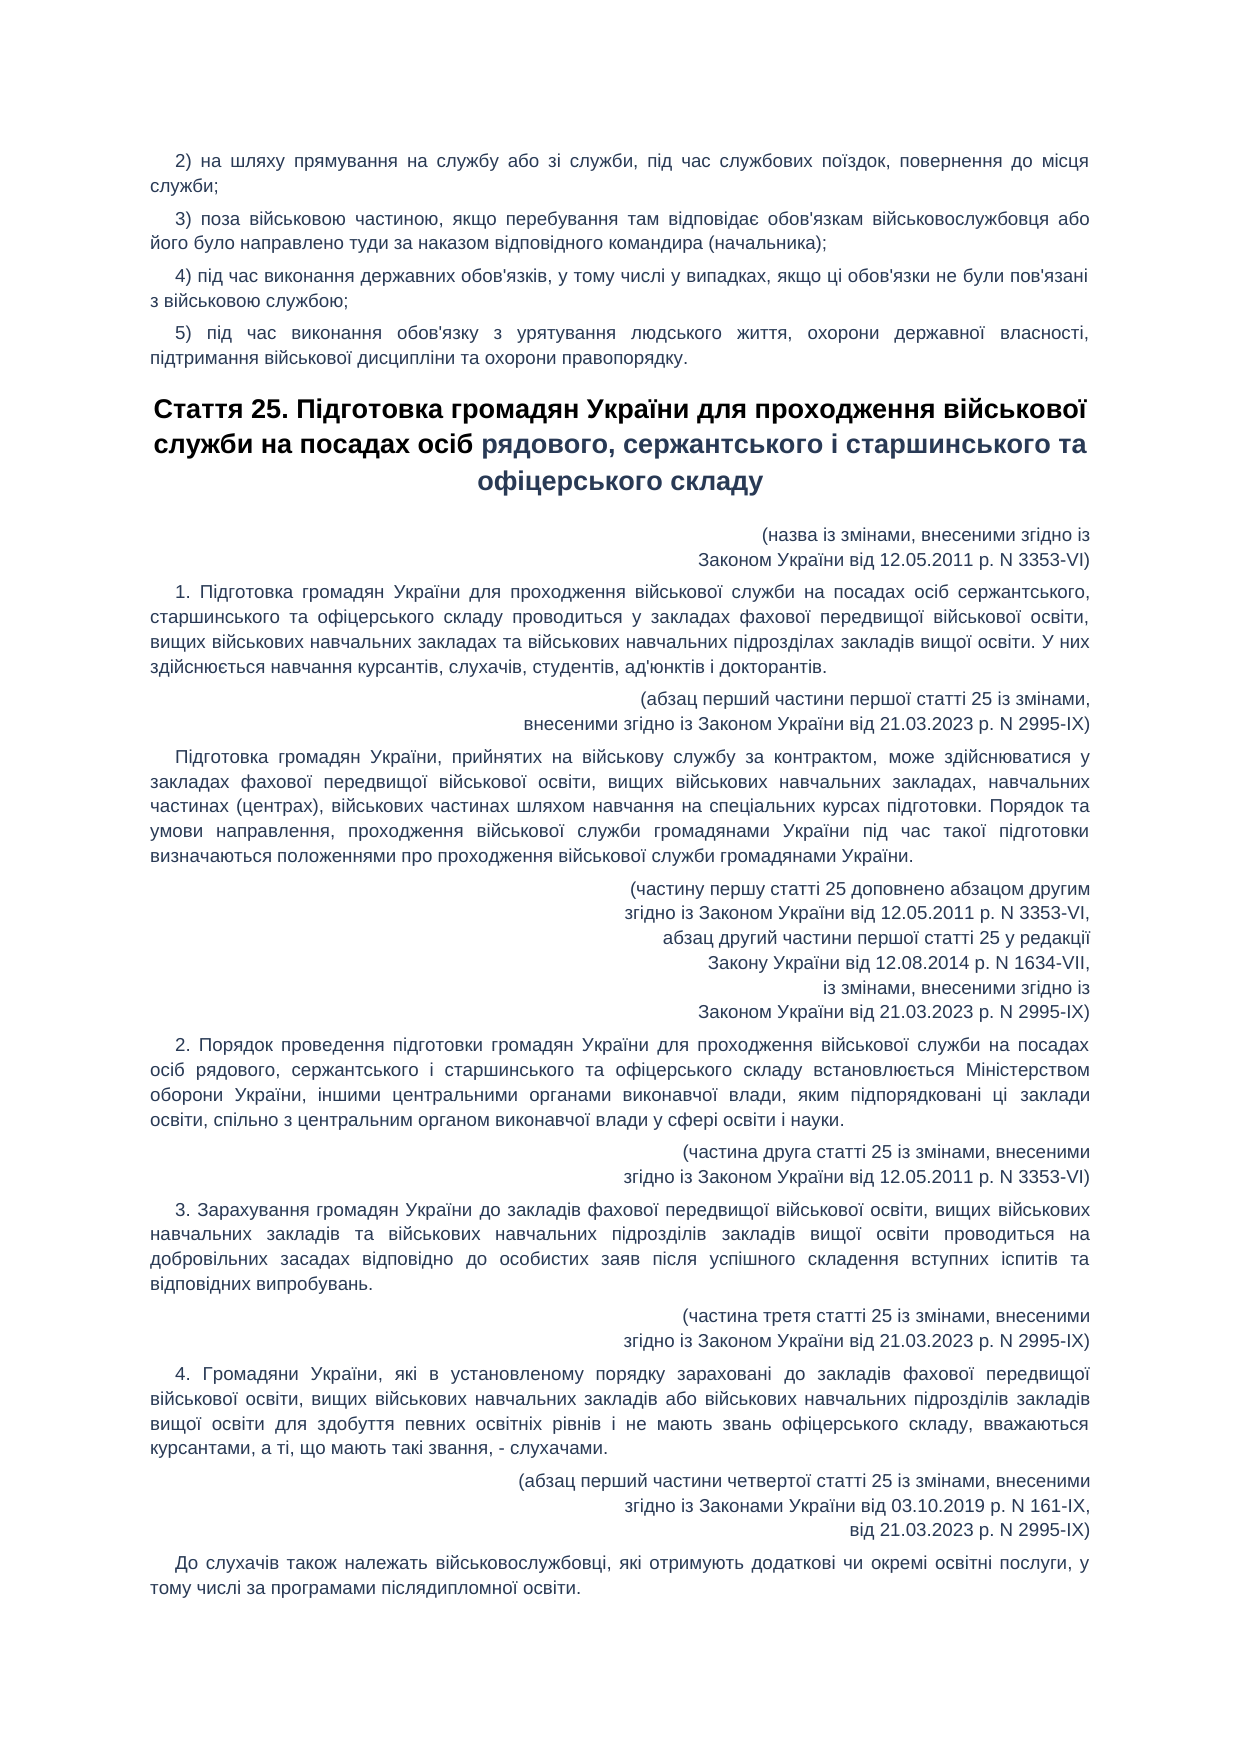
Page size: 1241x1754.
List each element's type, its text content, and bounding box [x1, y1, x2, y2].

text (частина друга статті 25 із змінами, внесеними згідно із Законом України від 12.05.2011 р. N 3353-VI) [150, 1141, 1090, 1187]
text 2. Порядок проведення підготовки громадян України для проходження військової служби на посадах осіб рядового, сержантського і старшинського та офіцерського складу встановлюється Міністерством оборони України, іншими центральними органами виконавчої влади, яким підпорядковані ці заклади освіти, спільно з центральним органом виконавчої влади у сфері освіти і науки. [150, 1034, 1090, 1130]
text 2) на шляху прямування на службу або зі служби, під час службових поїздок, повернення до місця служби; [150, 150, 1090, 196]
text (частину першу статті 25 доповнено абзацом другим згідно із Законом України від 12.05.2011 р. N 3353-VI, абзац другий частини першої статті 25 у редакції Закону України від 12.08.2014 р. N 1634-VII, із змінами, внесеними згідно із Законом України від 21.03.2023 р. N 2995-IX) [150, 877, 1090, 1023]
text (частина третя статті 25 із змінами, внесеними згідно із Законом України від 21.03.2023 р. N 2995-IX) [150, 1305, 1090, 1352]
subtitle Стаття 25. Підготовка громадян України для проходження військової служби на посадах осіб рядового, сержантського і старшинського та офіцерського складу [150, 393, 1090, 496]
text Підготовка громадян України, прийнятих на військову службу за контрактом, може здійснюватися у закладах фахової передвищої військової освіти, вищих військових навчальних закладах, навчальних частинах (центрах), військових частинах шляхом навчання на спеціальних курсах підготовки. Порядок та умови направлення, проходження військової служби громадянами України під час такої підготовки визначаються положеннями про проходження військової служби громадянами України. [150, 746, 1090, 866]
text 4. Громадяни України, які в установленому порядку зараховані до закладів фахової передвищої військової освіти, вищих військових навчальних закладів або військових навчальних підрозділів закладів вищої освіти для здобуття певних освітніх рівнів і не мають звань офіцерського складу, вважаються курсантами, а ті, що мають такі звання, - слухачами. [150, 1363, 1090, 1459]
text 5) під час виконання обов'язку з урятування людського життя, охорони державної власності, підтримання військової дисципліни та охорони правопорядку. [150, 322, 1090, 368]
text 3) поза військовою частиною, якщо перебування там відповідає обов'язкам військовослужбовця або його було направлено туди за наказом відповідного командира (начальника); [150, 207, 1090, 254]
text 1. Підготовка громадян України для проходження військової служби на посадах осіб сержантського, старшинського та офіцерського складу проводиться у закладах фахової передвищої військової освіти, вищих військових навчальних закладах та військових навчальних підрозділах закладів вищої освіти. У них здійснюється навчання курсантів, слухачів, студентів, ад'юнктів і докторантів. [150, 581, 1090, 677]
text 3. Зарахування громадян України до закладів фахової передвищої військової освіти, вищих військових навчальних закладів та військових навчальних підрозділів закладів вищої освіти проводиться на добровільних засадах відповідно до особистих заяв після успішного складення вступних іспитів та відповідних випробувань. [150, 1198, 1090, 1294]
text 4) під час виконання державних обов'язків, у тому числі у випадках, якщо ці обов'язки не були пов'язані з військовою службою; [150, 265, 1090, 311]
text (абзац перший частини першої статті 25 із змінами, внесеними згідно із Законом України від 21.03.2023 р. N 2995-IX) [150, 688, 1090, 734]
text До слухачів також належать військовослужбовці, які отримують додаткові чи окремі освітні послуги, у тому числі за програмами післядипломної освіти. [150, 1552, 1090, 1598]
text (абзац перший частини четвертої статті 25 із змінами, внесеними згідно із Законами України від 03.10.2019 р. N 161-IX, від 21.03.2023 р. N 2995-IX) [150, 1470, 1090, 1541]
text (назва із змінами, внесеними згідно із Законом України від 12.05.2011 р. N 3353-VI) [150, 524, 1090, 570]
